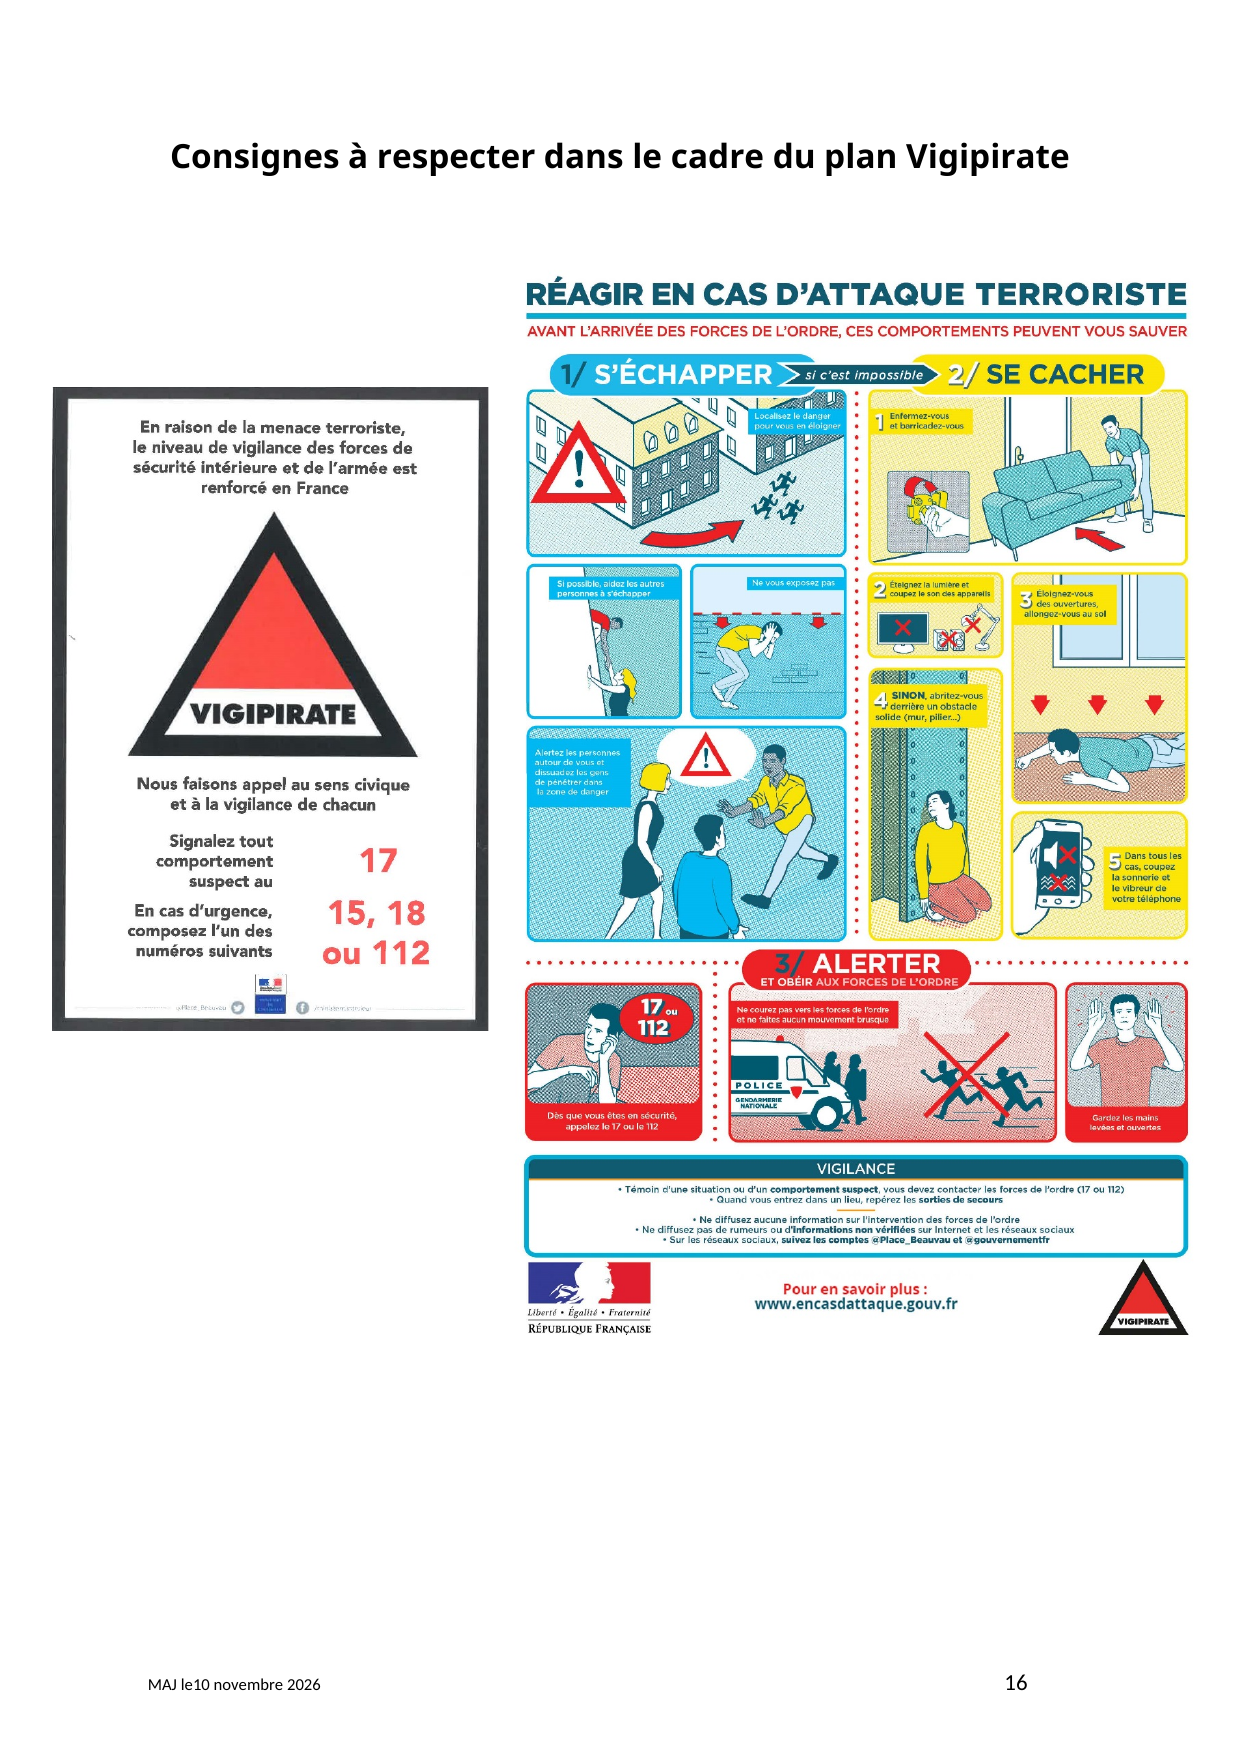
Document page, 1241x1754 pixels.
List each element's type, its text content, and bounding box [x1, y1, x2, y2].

picture [50, 387, 491, 1031]
picture [817, 1105, 836, 1113]
text Consignes à respecter dans le cadre du plan Vigipirate [148, 133, 1092, 178]
picture [510, 497, 1199, 1113]
